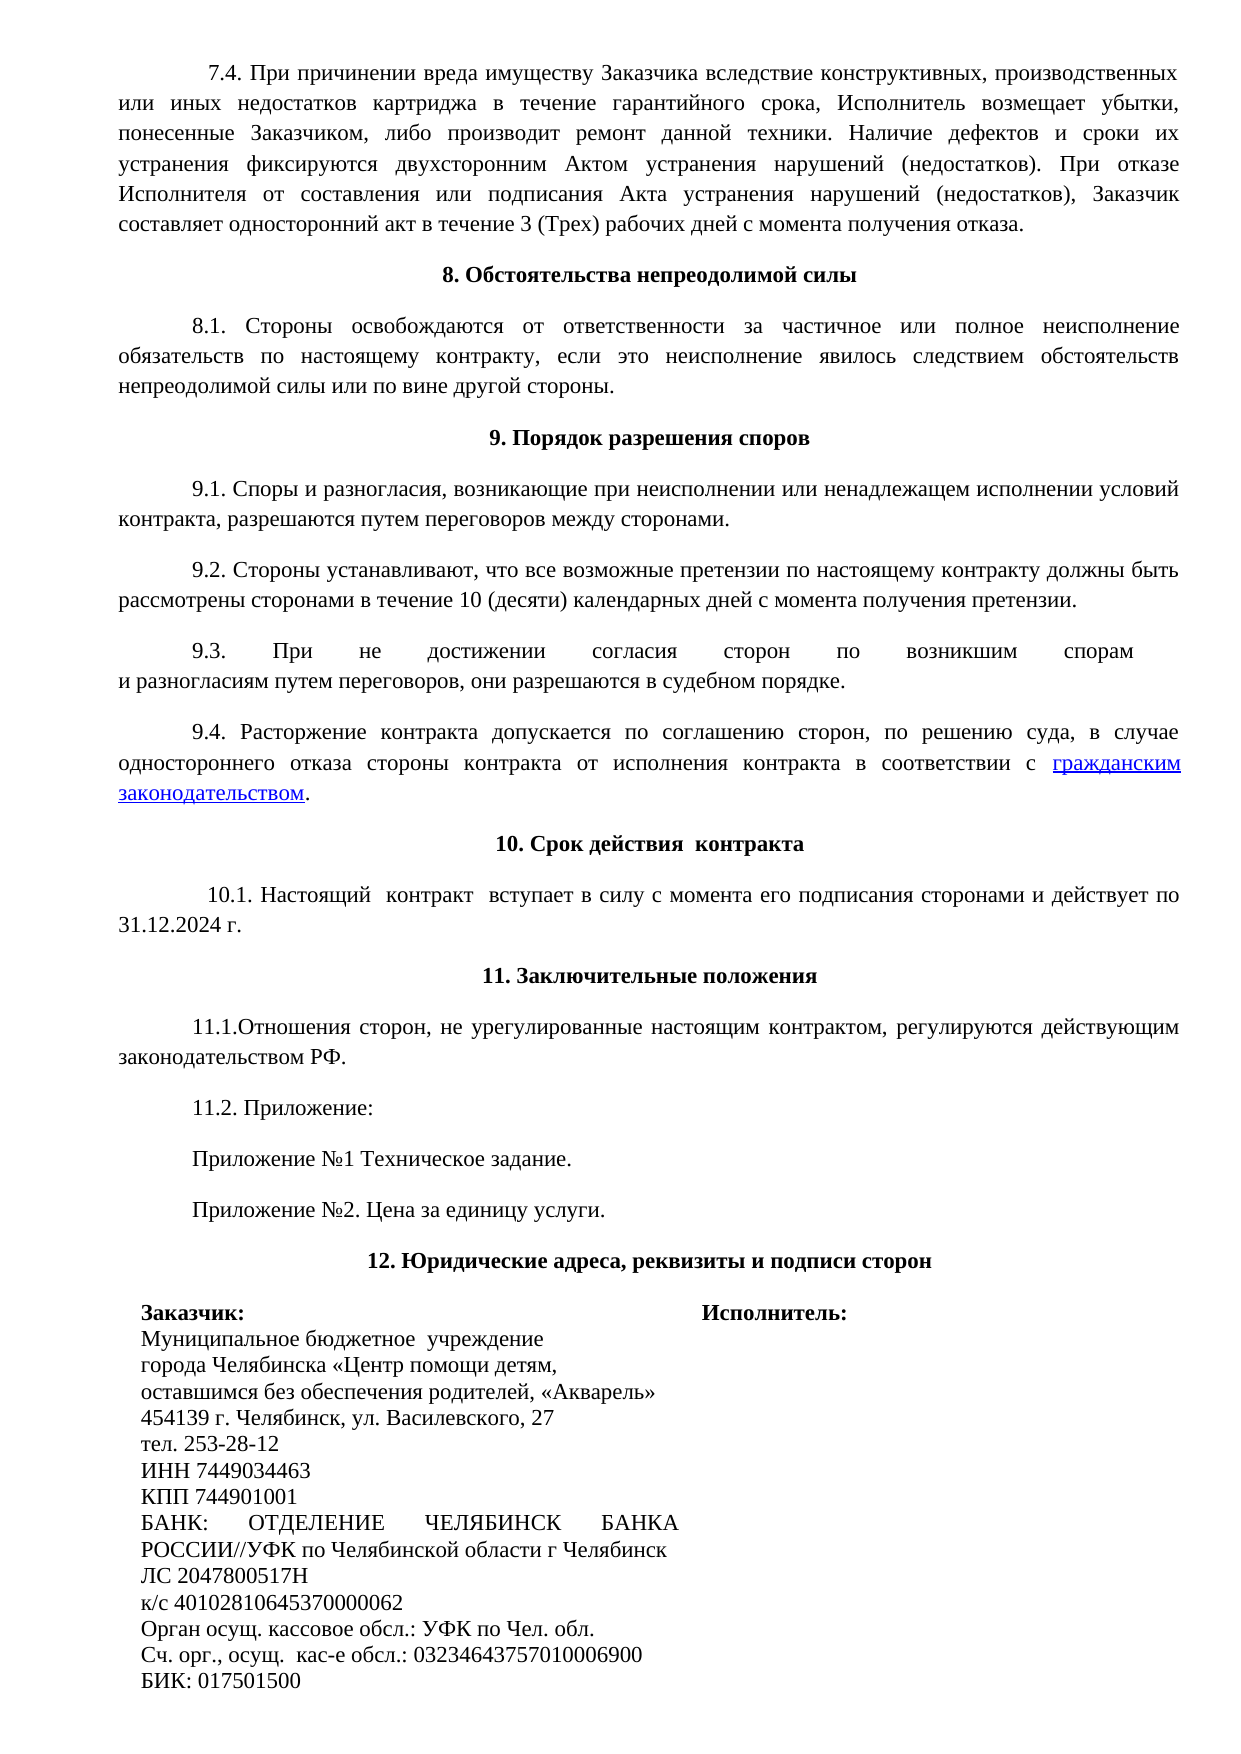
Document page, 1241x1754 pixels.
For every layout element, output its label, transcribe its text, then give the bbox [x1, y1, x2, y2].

text 9.1. Споры и разногласия, возникающие при неисполнении или ненадлежащем исполнении условий контракта, разрешаются путем переговоров между сторонами. [118, 475, 1181, 531]
text Приложение №2. Цена за единицу услуги. [118, 1197, 1181, 1223]
text 7.4. При причинении вреда имуществу Заказчика вследствие конструктивных, производственных или иных недостатков картриджа в течение гарантийного срока, Исполнитель возмещает убытки, понесенные Заказчиком, либо производит ремонт данной техники. Наличие дефектов и сроки их устранения фиксируются двухсторонним Актом устранения нарушений (недостатков). При отказе Исполнителя от составления или подписания Акта устранения нарушений (недостатков), Заказчик составляет односторонний акт в течение 3 (Трех) рабочих дней с момента получения отказа. [118, 59, 1181, 236]
text 11. Заключительные положения [118, 962, 1181, 988]
text 8. Обстоятельства непреодолимой силы [118, 261, 1181, 287]
text 12. Юридические адреса, реквизиты и подписи сторон [118, 1248, 1181, 1274]
text 10. Срок действия контракта [118, 830, 1181, 856]
text 10.1. Настоящий контракт вступает в силу с момента его подписания сторонами и действует по 31.12.2024 г. [118, 881, 1181, 937]
text 9.3. При не достижении согласия сторон по возникшим спорам и разногласиям путем переговоров, они разрешаются в судебном порядке. [118, 637, 1181, 694]
table_header Исполнитель: [690, 1299, 1156, 1694]
text 9.2. Стороны устанавливают, что все возможные претензии по настоящему контракту должны быть рассмотрены сторонами в течение 10 (десяти) календарных дней с момента получения претензии. [118, 556, 1181, 612]
text 9.4. Расторжение контракта допускается по соглашению сторон, по решению суда, в случае одностороннего отказа стороны контракта от исполнения контракта в соответствии с гражданским законодательством. [118, 718, 1181, 805]
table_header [129, 1299, 690, 1694]
text 11.2. Приложение: [118, 1094, 1181, 1121]
text 11.1.Отношения сторон, не урегулированные настоящим контрактом, регулируются действующим законодательством РФ. [118, 1013, 1181, 1070]
text Приложение №1 Техническое задание. [118, 1146, 1181, 1172]
text 8.1. Стороны освобождаются от ответственности за частичное или полное неисполнение обязательств по настоящему контракту, если это неисполнение явилось следствием обстоятельств непреодолимой силы или по вине другой стороны. [118, 312, 1181, 399]
text 9. Порядок разрешения споров [118, 424, 1181, 450]
